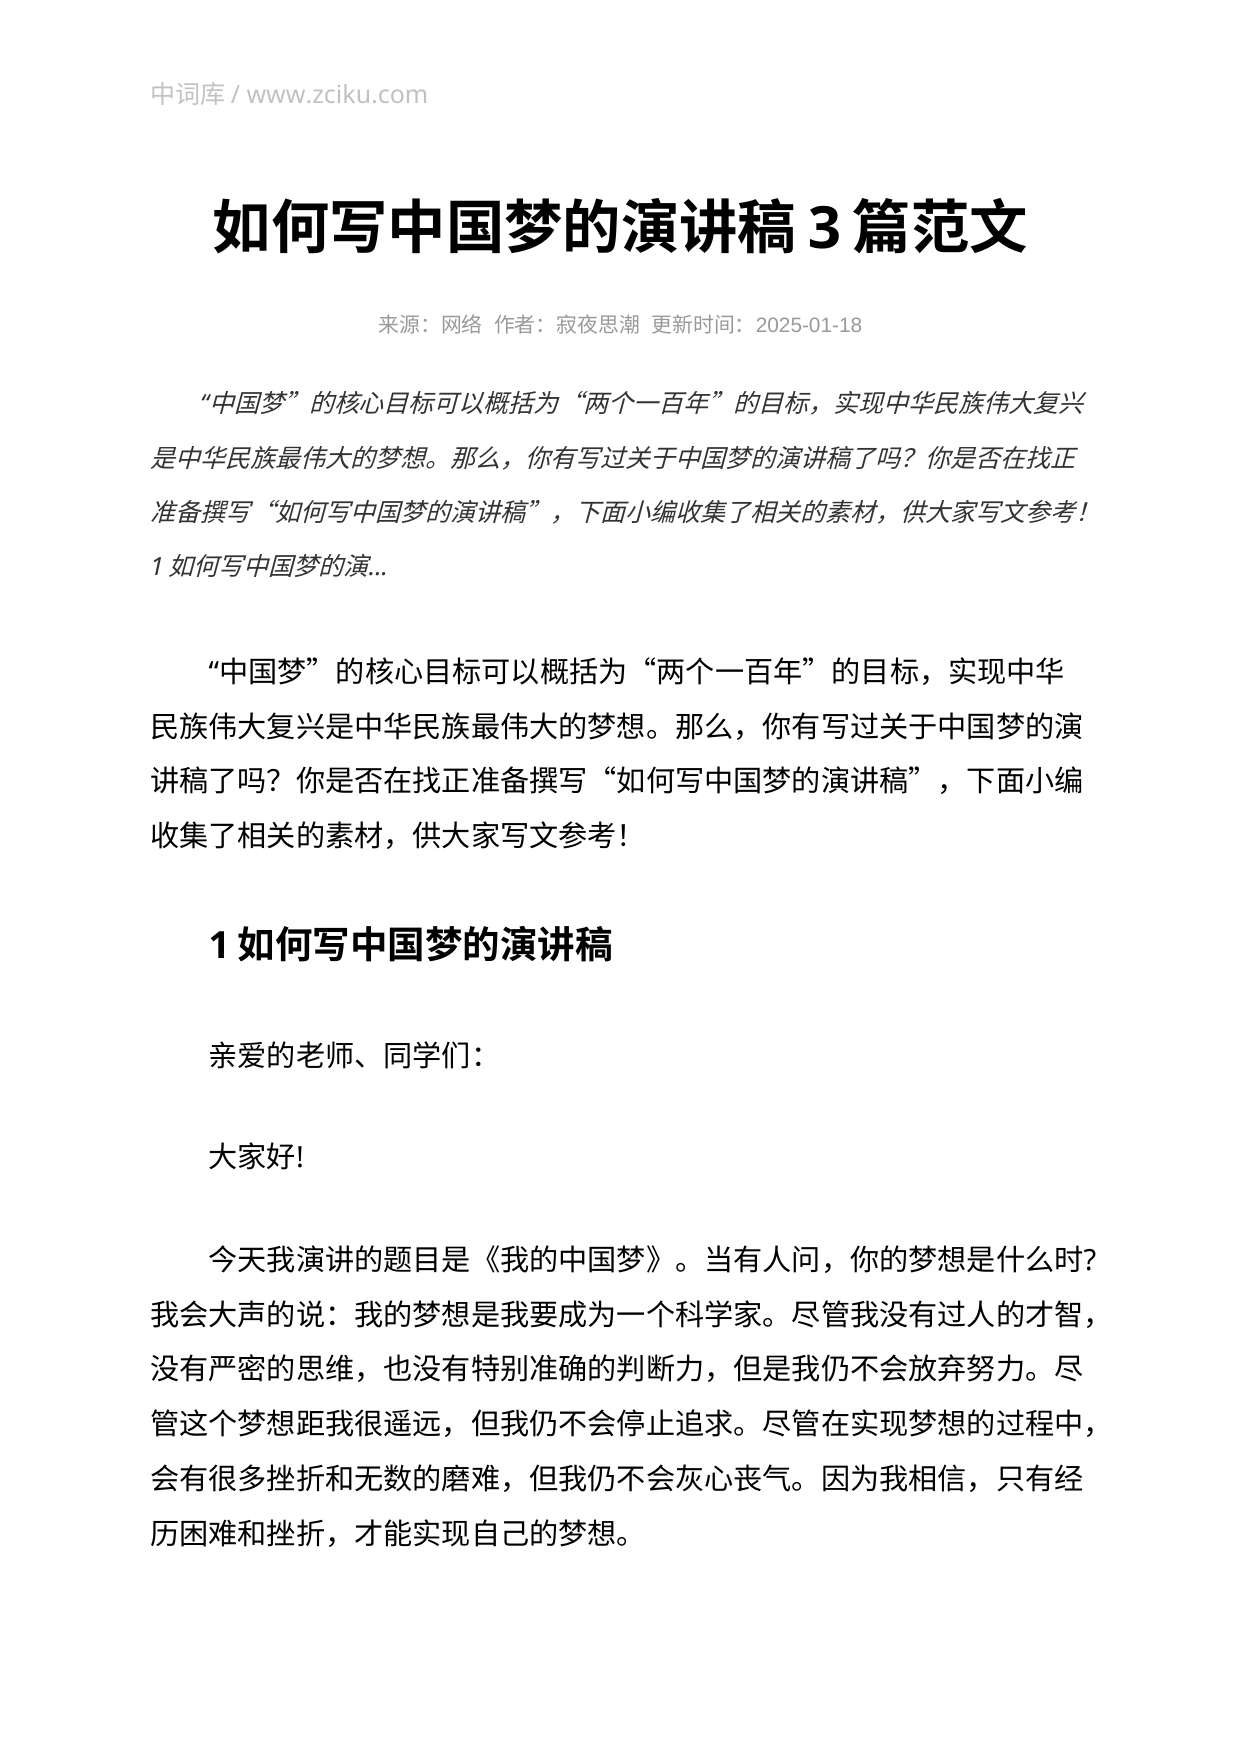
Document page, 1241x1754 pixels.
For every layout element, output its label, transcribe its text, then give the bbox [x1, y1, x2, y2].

text 大家好! [150, 1134, 1090, 1176]
subtitle 如何写中国梦的演讲稿3篇范文 [150, 181, 1090, 266]
text “中国梦”的核心目标可以概括为“两个一百年”的目标，实现中华民族伟大复兴是中华民族最伟大的梦想。那么，你有写过关于中国梦的演讲稿了吗？你是否在找正准备撰写“如何写中国梦的演讲稿”，下面小编收集了相关的素材，供大家写文参考！1如何写中国梦的演... [150, 384, 1090, 583]
text 今天我演讲的题目是《我的中国梦》。当有人问，你的梦想是什么时?我会大声的说：我的梦想是我要成为一个科学家。尽管我没有过人的才智，没有严密的思维，也没有特别准确的判断力，但是我仍不会放弃努力。尽管这个梦想距我很遥远，但我仍不会停止追求。尽管在实现梦想的过程中，会有很多挫折和无数的磨难，但我仍不会灰心丧气。因为我相信，只有经历困难和挫折，才能实现自己的梦想。 [150, 1236, 1090, 1553]
text 亲爱的老师、同学们： [150, 1032, 1090, 1074]
text 来源：网络 作者：寂夜思潮 更新时间：2025-01-18 [150, 313, 1090, 337]
text 1如何写中国梦的演讲稿 [150, 915, 1090, 969]
text “中国梦”的核心目标可以概括为“两个一百年”的目标，实现中华民族伟大复兴是中华民族最伟大的梦想。那么，你有写过关于中国梦的演讲稿了吗？你是否在找正准备撰写“如何写中国梦的演讲稿”，下面小编收集了相关的素材，供大家写文参考！ [150, 648, 1090, 855]
